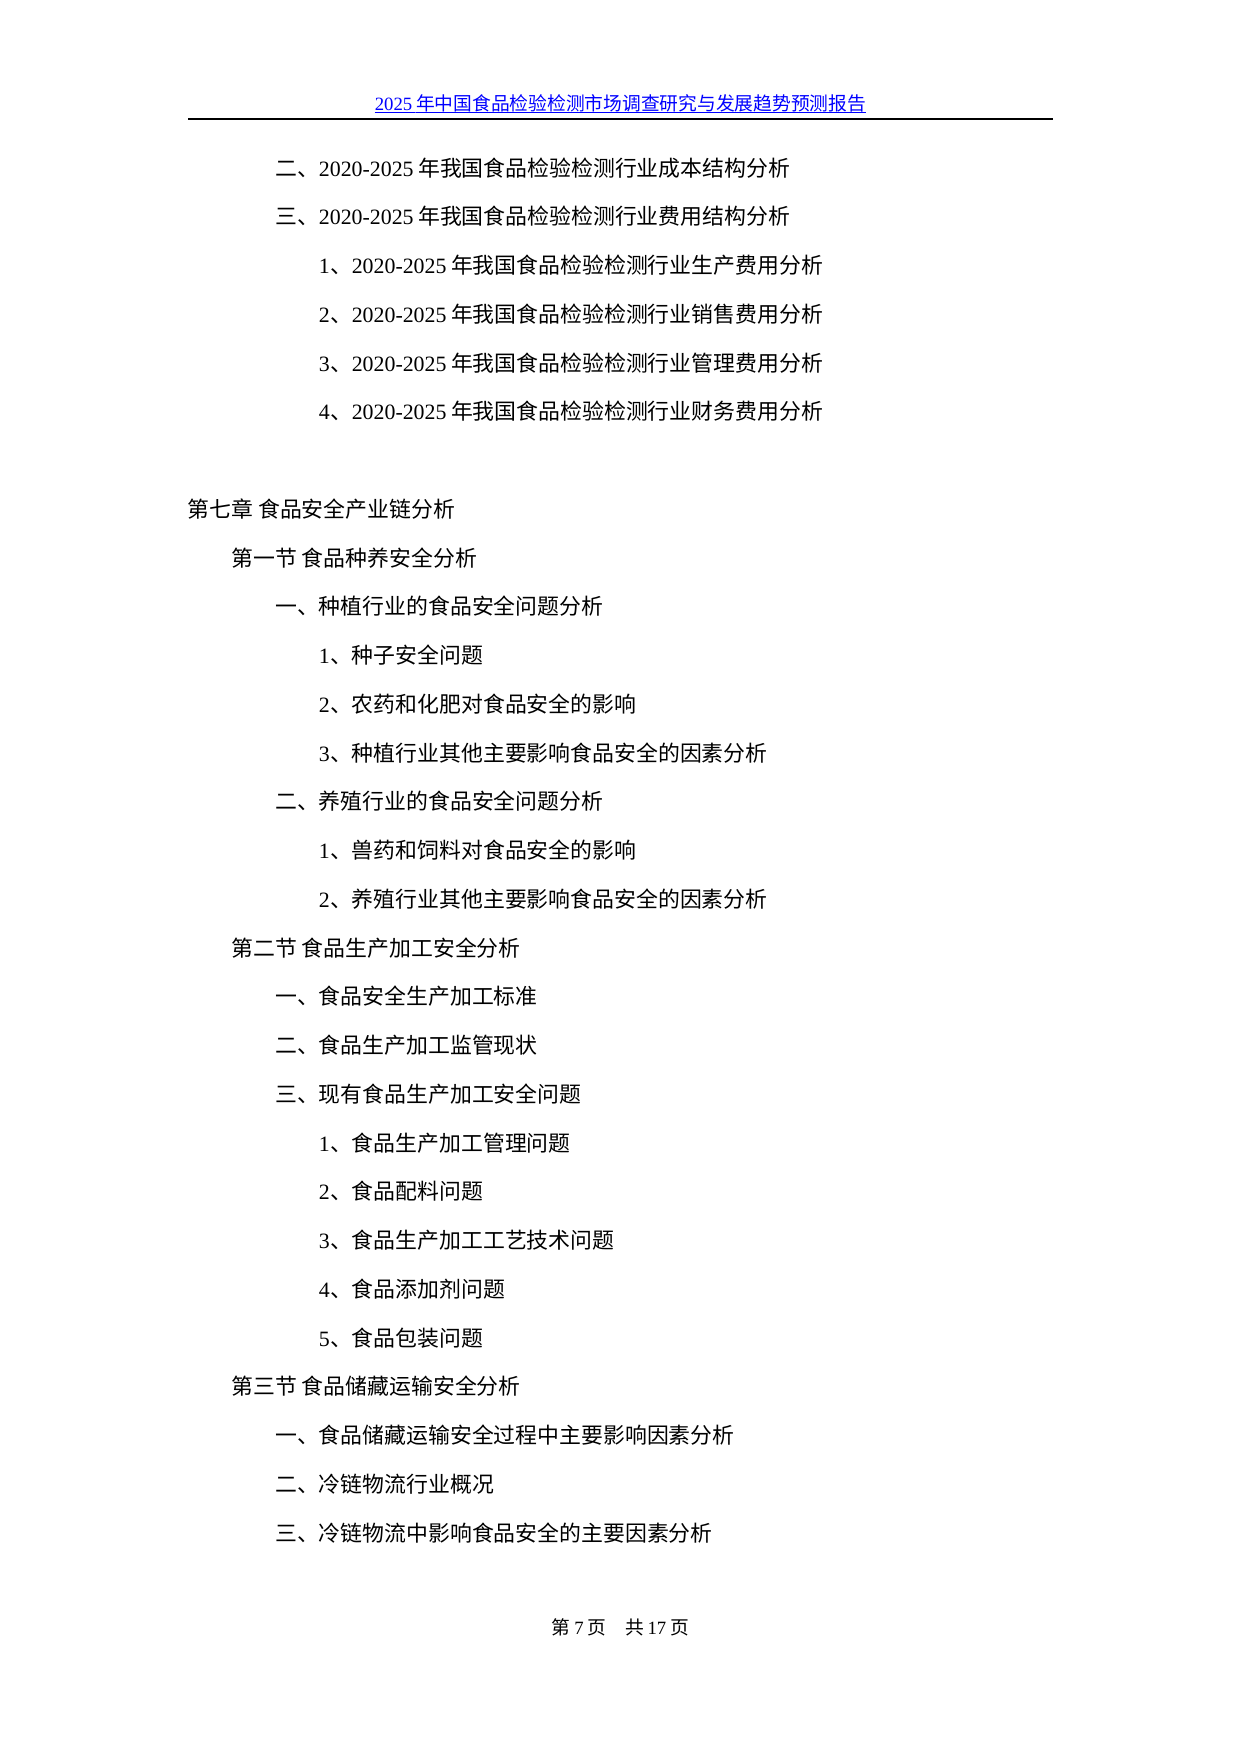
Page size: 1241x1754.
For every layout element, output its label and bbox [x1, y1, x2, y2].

text [187, 150, 1053, 1548]
